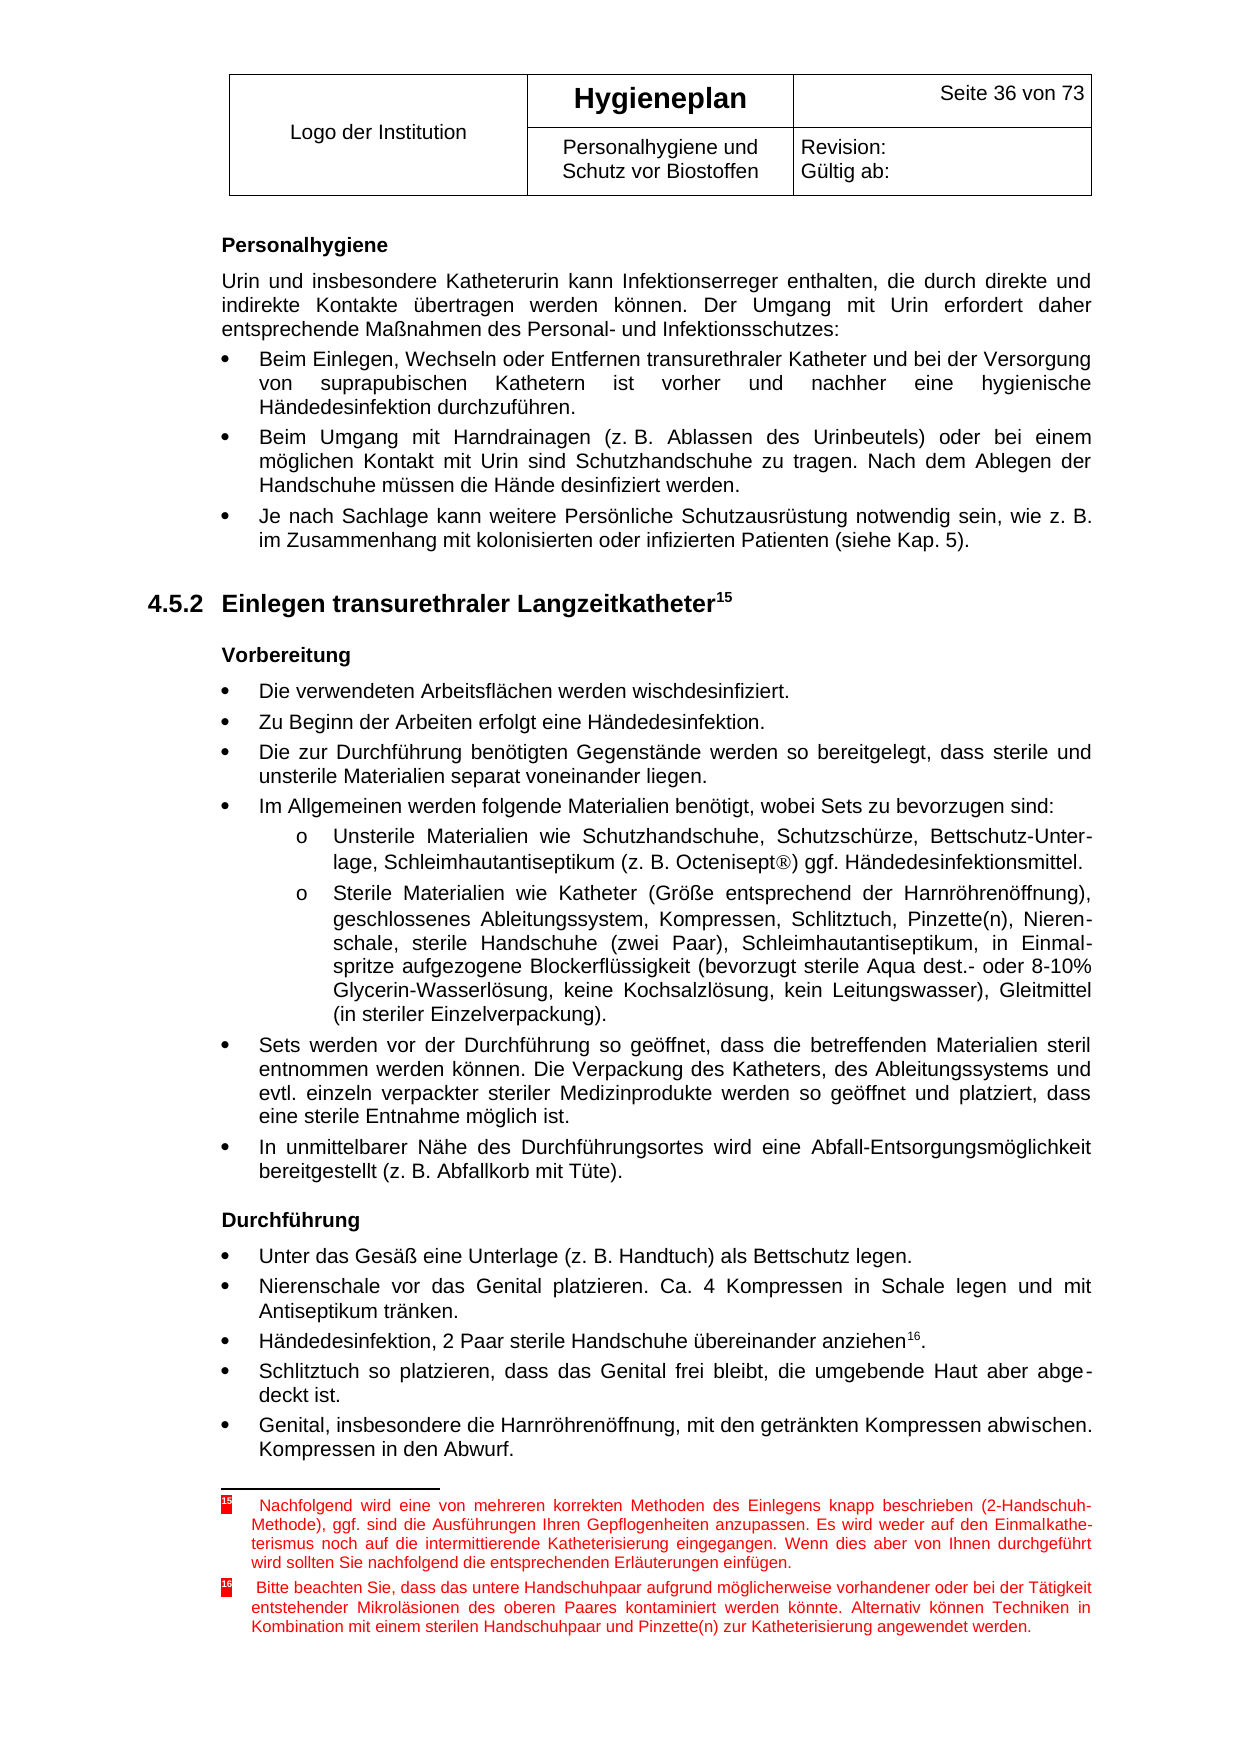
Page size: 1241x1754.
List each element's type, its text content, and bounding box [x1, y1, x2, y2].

subtitle Vorbereitung [221, 643, 1092, 667]
subtitle Einlegen transurethraler Langzeitkatheter [148, 589, 1092, 618]
text Sets werden vor der Durchführung so geöffnet, dass die betreffenden Materialien steril entnommen werden können. Die Verpackung des Katheters, des Ableitungssystems und evtl. einzeln verpackter steriler Medizinprodukte werden so geöffnet und platziert, dass eine sterile Entnahme möglich ist. [221, 1032, 1092, 1128]
list Beim Einlegen, Wechseln oder Entfernen transurethraler Katheter und bei der Versorgung von suprapubischen Kathetern ist vorher und nachher eine hygienische Händedesinfektion durchzuführen. [221, 347, 1092, 419]
subtitle Personalhygiene [221, 232, 1092, 256]
text Genital, insbesondere die Harnröhrenöffnung, mit den getränkten Kompressen abwischen. Kompressen in den Abwurf. [221, 1413, 1092, 1461]
text Je nach Sachlage kann weitere Persönliche Schutzausrüstung notwendig sein, wie z. B. im Zusammenhang mit kolonisierten oder infizierten Patienten (siehe Kap. 5). [221, 503, 1092, 551]
subtitle Durchführung [221, 1208, 1092, 1232]
text Unter das Gesäß eine Unterlage (z. B. Handtuch) als Bettschutz legen. [221, 1244, 1092, 1268]
text Die zur Durchführung benötigten Gegenstände werden so bereitgelegt, dass sterile und unsterile Materialien separat voneinander liegen. [221, 740, 1092, 788]
text Im Allgemeinen werden folgende Materialien benötigt, wobei Sets zu bevorzugen sind: [221, 794, 1092, 818]
text Schlitztuch so platzieren, dass das Genital frei bleibt, die umgebende Haut aber abgedeckt ist. [221, 1359, 1092, 1407]
text Unsterile Materialien wie Schutzhandschuhe, Schutzschürze, Bettschutz-Unterlage, Schleimhautantiseptikum (z. B. Octenisept) ggf. Händedesinfektionsmittel. [295, 824, 1092, 874]
text Sterile Materialien wie Katheter (Größe entsprechend der Harnröhrenöffnung), geschlossenes Ableitungssystem, Kompressen, Schlitztuch, Pinzette(n), Nierenschale, sterile Handschuhe (zwei Paar), Schleimhautantiseptikum, in Einmalspritze aufgezogene Blockerflüssigkeit (bevorzugt sterile Aqua dest.- oder 8-10% Glycerin-Wasserlösung, keine Kochsalzlösung, kein Leitungswasser), Gleitmittel (in steriler Einzelverpackung). [295, 881, 1092, 1026]
text Nierenschale vor das Genital platzieren. Ca. 4 Kompressen in Schale legen und mit Antiseptikum tränken. [221, 1274, 1092, 1322]
text In unmittelbarer Nähe des Durchführungsortes wird eine Abfall-Entsorgungsmöglichkeit bereitgestellt (z. B. Abfallkorb mit Tüte). [221, 1134, 1092, 1183]
text Zu Beginn der Arbeiten erfolgt eine Händedesinfektion. [221, 709, 1092, 733]
list Beim Umgang mit Harndrainagen (z. B. Ablassen des Urinbeutels) oder bei einem möglichen Kontakt mit Urin sind Schutzhandschuhe zu tragen. Nach dem Ablegen der Handschuhe müssen die Hände desinfiziert werden. [221, 425, 1092, 497]
text Händedesinfektion, 2 Paar sterile Handschuhe übereinander anziehen. [221, 1329, 1092, 1353]
text Die verwendeten Arbeitsflächen werden wischdesinfiziert. [221, 679, 1092, 703]
list Urin und insbesondere Katheterurin kann Infektionserreger enthalten, die durch direkte und indirekte Kontakte übertragen werden können. Der Umgang mit Urin erfordert daher entsprechende Maßnahmen des Personal- und Infektionsschutzes: [221, 269, 1092, 341]
